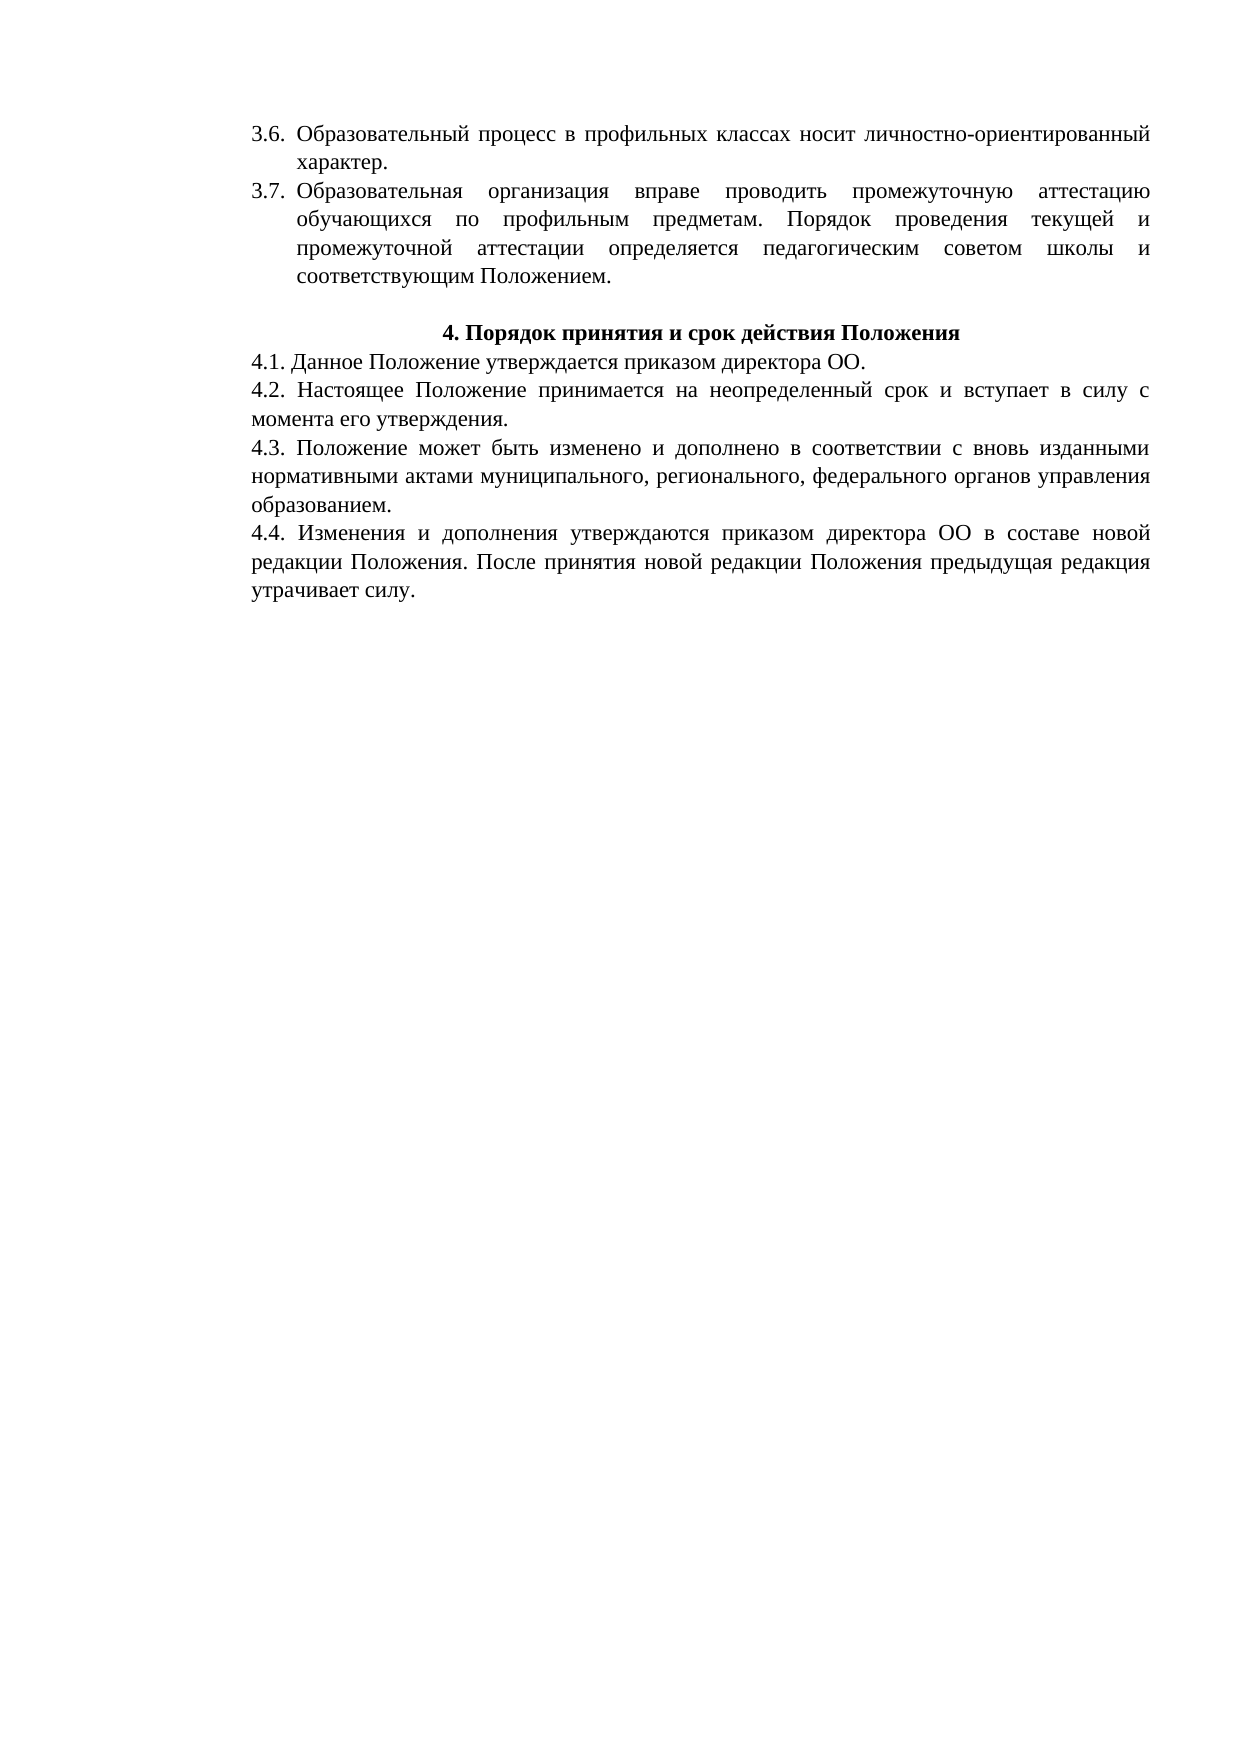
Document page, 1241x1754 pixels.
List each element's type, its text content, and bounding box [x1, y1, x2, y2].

list Образовательный процесс в профильных классах носит личностно-ориентированный характер. [251, 118, 1152, 175]
text 4.1. Данное Положение утверждается приказом директора ОО. [251, 346, 1152, 375]
text 4.4. Изменения и дополнения утверждаются приказом директора ОО в составе новой редакции Положения. После принятия новой редакции Положения предыдущая редакция утрачивает силу. [251, 518, 1152, 603]
text 4. Порядок принятия и срок действия Положения [251, 318, 1152, 346]
text 4.2. Настоящее Положение принимается на неопределенный срок и вступает в силу с момента его утверждения. [251, 375, 1152, 432]
text 4.3. Положение может быть изменено и дополнено в соответствии с вновь изданными нормативными актами муниципального, регионального, федерального органов управления образованием. [251, 432, 1152, 518]
list Образовательная организация вправе проводить промежуточную аттестацию обучающихся по профильным предметам. Порядок проведения текущей и промежуточной аттестации определяется педагогическим советом школы и соответствующим Положением. [251, 175, 1152, 289]
